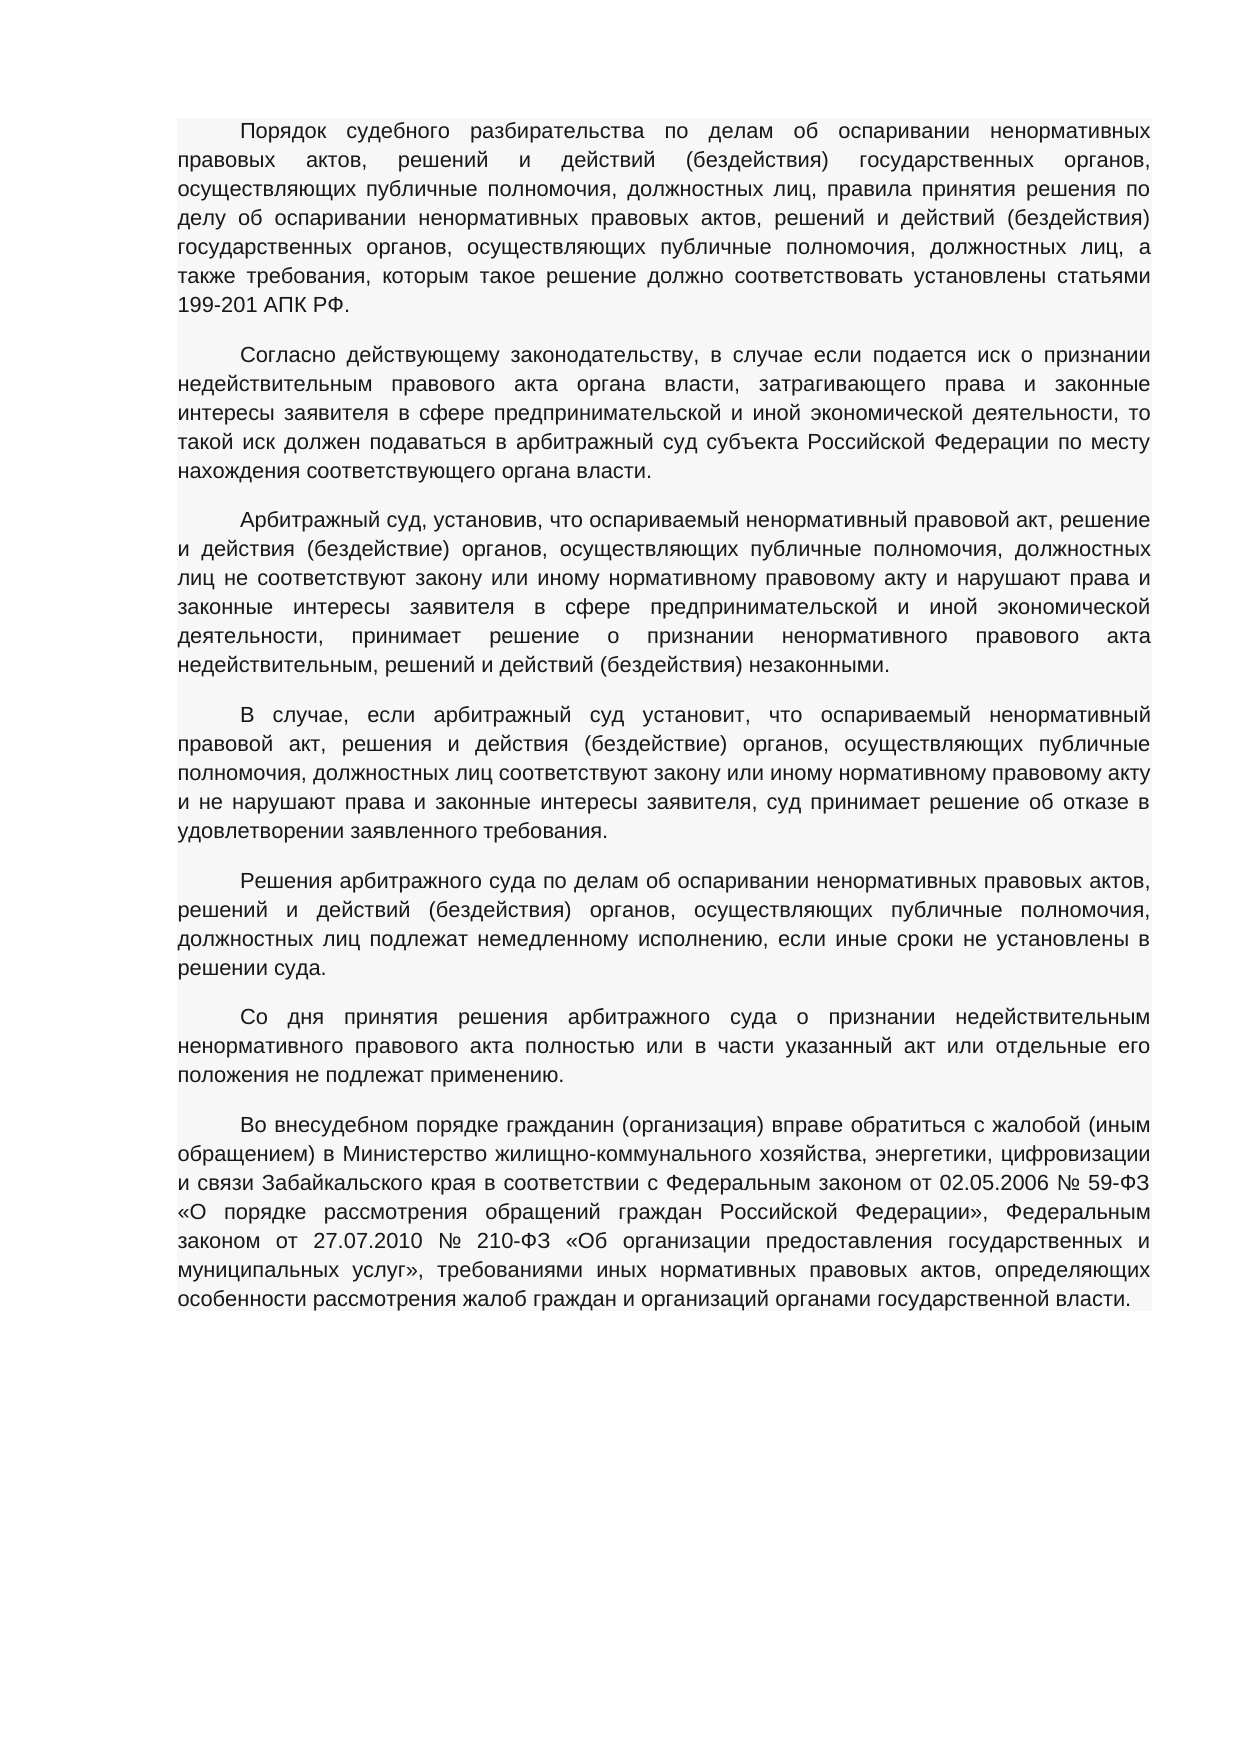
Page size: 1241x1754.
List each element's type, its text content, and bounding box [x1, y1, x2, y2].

text Во внесудебном порядке гражданин (организация) вправе обратиться с жалобой (иным обращением) в Министерство жилищно-коммунального хозяйства, энергетики, цифровизации и связи Забайкальского края в соответствии с Федеральным законом от 02.05.2006 № 59-ФЗ «О порядке рассмотрения обращений граждан Российской Федерации», Федеральным законом от 27.07.2010 № 210-ФЗ «Об организации предоставления государственных и муниципальных услуг», требованиями иных нормативных правовых актов, определяющих особенности рассмотрения жалоб граждан и организаций органами государственной власти. [177, 1112, 1152, 1311]
text Со дня принятия решения арбитражного суда о признании недействительным ненормативного правового акта полностью или в части указанный акт или отдельные его положения не подлежат применению. [177, 1004, 1152, 1087]
text Арбитражный суд, установив, что оспариваемый ненормативный правовой акт, решение и действия (бездействие) органов, осуществляющих публичные полномочия, должностных лиц не соответствуют закону или иному нормативному правовому акту и нарушают права и законные интересы заявителя в сфере предпринимательской и иной экономической деятельности, принимает решение о признании ненормативного правового акта недействительным, решений и действий (бездействия) незаконными. [177, 507, 1152, 677]
text Порядок судебного разбирательства по делам об оспаривании ненормативных правовых актов, решений и действий (бездействия) государственных органов, осуществляющих публичные полномочия, должностных лиц, правила принятия решения по делу об оспаривании ненормативных правовых актов, решений и действий (бездействия) государственных органов, осуществляющих публичные полномочия, должностных лиц, а также требования, которым такое решение должно соответствовать установлены статьями 199-201 АПК РФ. [177, 118, 1152, 317]
text В случае, если арбитражный суд установит, что оспариваемый ненормативный правовой акт, решения и действия (бездействие) органов, осуществляющих публичные полномочия, должностных лиц соответствуют закону или иному нормативному правовому акту и не нарушают права и законные интересы заявителя, суд принимает решение об отказе в удовлетворении заявленного требования. [177, 702, 1152, 843]
text Согласно действующему законодательству, в случае если подается иск о признании недействительным правового акта органа власти, затрагивающего права и законные интересы заявителя в сфере предпринимательской и иной экономической деятельности, то такой иск должен подаваться в арбитражный суд субъекта Российской Федерации по месту нахождения соответствующего органа власти. [177, 342, 1152, 483]
text Решения арбитражного суда по делам об оспаривании ненормативных правовых актов, решений и действий (бездействия) органов, осуществляющих публичные полномочия, должностных лиц подлежат немедленному исполнению, если иные сроки не установлены в решении суда. [177, 867, 1152, 979]
